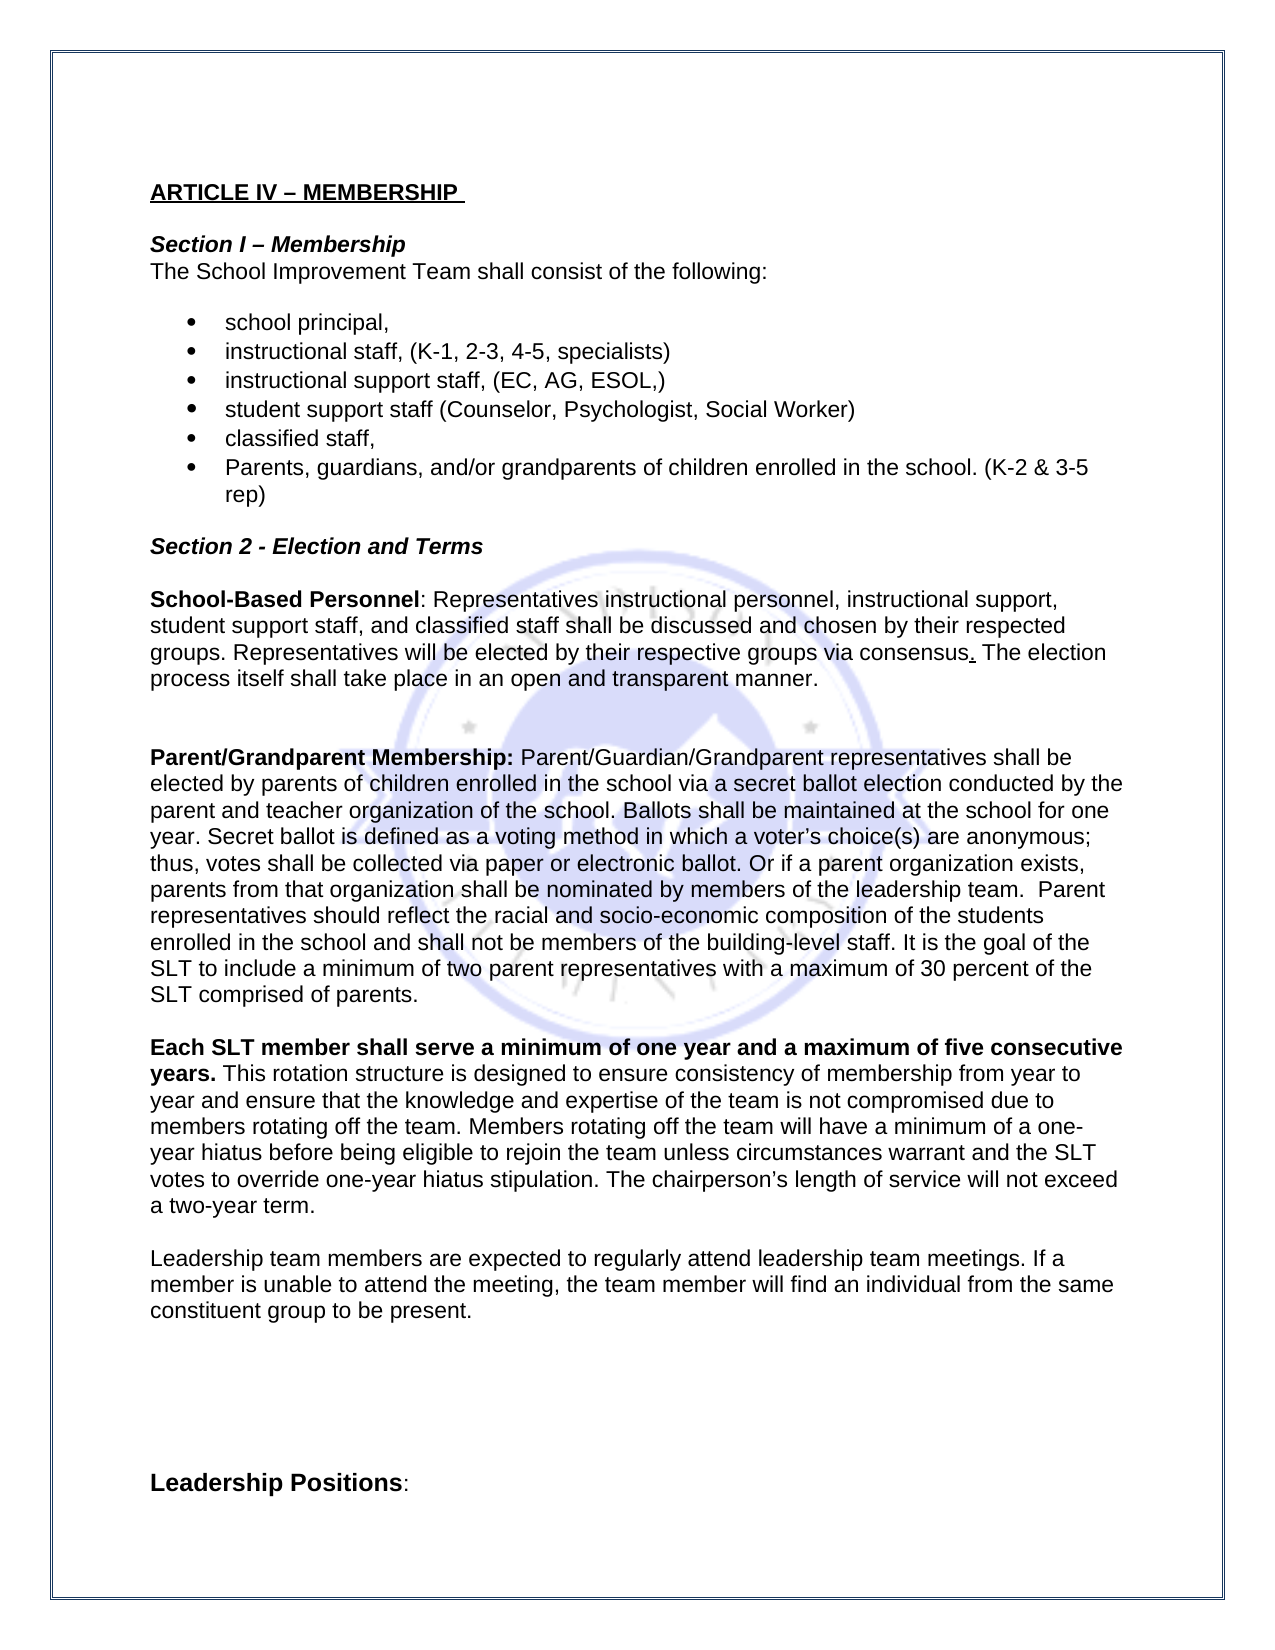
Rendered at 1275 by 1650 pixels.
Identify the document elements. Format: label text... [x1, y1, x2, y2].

list classified staff, [187, 425, 1125, 452]
list instructional support staff, (EC, AG, ESOL,) [187, 367, 1125, 393]
text Leadership team members are expected to regularly attend leadership team meetings. If a member is unable to attend the meeting, the team member will find an individual from the same constituent group to be present. [150, 1245, 1125, 1324]
text Section I – Membership [150, 231, 1125, 258]
text The School Improvement Team shall consist of the following: [150, 258, 1125, 284]
list instructional staff, (K-1, 2-3, 4-5, specialists) [187, 338, 1125, 364]
text Section 2 - Election and Terms [150, 533, 1125, 559]
list student support staff (Counselor, Psychologist, Social Worker) [187, 396, 1125, 423]
text Leadership Positions: [150, 1468, 1125, 1496]
list Parents, guardians, and/or grandparents of children enrolled in the school. (K-2 & 3-5 rep) [187, 454, 1125, 507]
text School-Based Personnel: Representatives instructional personnel, instructional support, student support staff, and classified staff shall be discussed and chosen by their respected groups. Representatives will be elected by their respective groups via consensus. The election process itself shall take place in an open and transparent manner. [150, 586, 1125, 691]
text Parent/Grandparent Membership: Parent/Guardian/Grandparent representatives shall be elected by parents of children enrolled in the school via a secret ballot election conducted by the parent and teacher organization of the school. Ballots shall be maintained at the school for one year. Secret ballot is defined as a voting method in which a voter’s choice(s) are anonymous; thus, votes shall be collected via paper or electronic ballot. Or if a parent organization exists, parents from that organization shall be nominated by members of the leadership team. Parent representatives should reflect the racial and socio-economic composition of the students enrolled in the school and shall not be members of the building-level staff. It is the goal of the SLT to include a minimum of two parent representatives with a maximum of 30 percent of the SLT comprised of parents. [150, 744, 1125, 1008]
text Each SLT member shall serve a minimum of one year and a maximum of five consecutive years. This rotation structure is designed to ensure consistency of membership from year to year and ensure that the knowledge and expertise of the team is not compromised due to members rotating off the team. Members rotating off the team will have a minimum of a one-year hiatus before being eligible to rejoin the team unless circumstances warrant and the SLT votes to override one-year hiatus stipulation. The chairperson’s length of service will not exceed a two-year term. [150, 1034, 1125, 1218]
list school principal, [187, 309, 1125, 335]
text ARTICLE IV – MEMBERSHIP [150, 179, 1125, 205]
